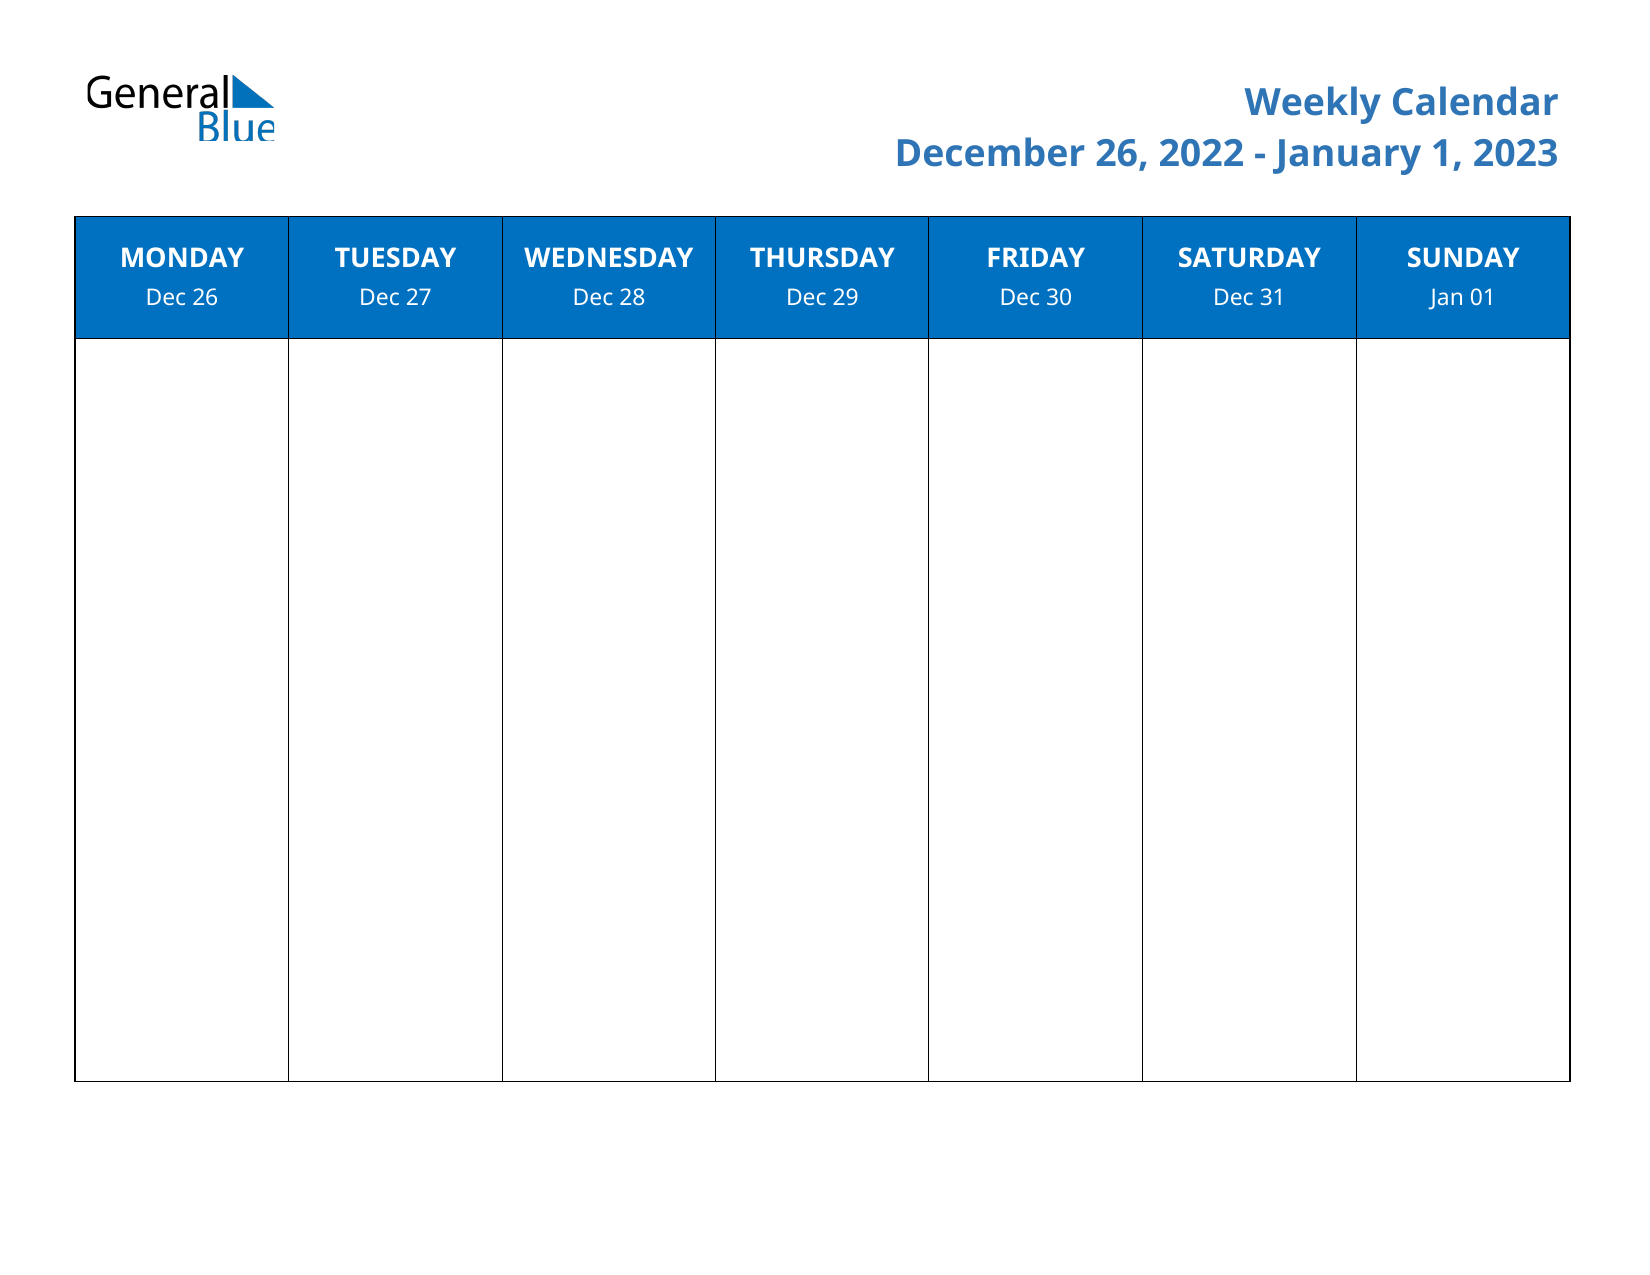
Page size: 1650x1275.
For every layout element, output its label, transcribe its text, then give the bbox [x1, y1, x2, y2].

table_cell WEDNESDAY Dec 28 [503, 217, 715, 338]
table_cell THURSDAY Dec 29 [716, 217, 928, 338]
table_cell [289, 339, 502, 1081]
table_cell FRIDAY Dec 30 [929, 217, 1142, 338]
table_cell TUESDAY Dec 27 [289, 217, 502, 338]
table_cell SATURDAY Dec 31 [1143, 217, 1356, 338]
table_cell MONDAY Dec 26 [76, 217, 288, 338]
table_cell [716, 339, 928, 1081]
table_cell [929, 339, 1142, 1081]
table_header Weekly Calendar December 26, 2022 - January 1, 2023 [291, 75, 1570, 216]
table_cell [503, 339, 715, 1081]
table_cell SUNDAY Jan 01 [1357, 217, 1569, 338]
table_cell [76, 339, 288, 1081]
table_cell [1143, 339, 1356, 1081]
picture [86, 75, 275, 141]
table_header [75, 75, 291, 216]
table_cell [1357, 339, 1569, 1081]
